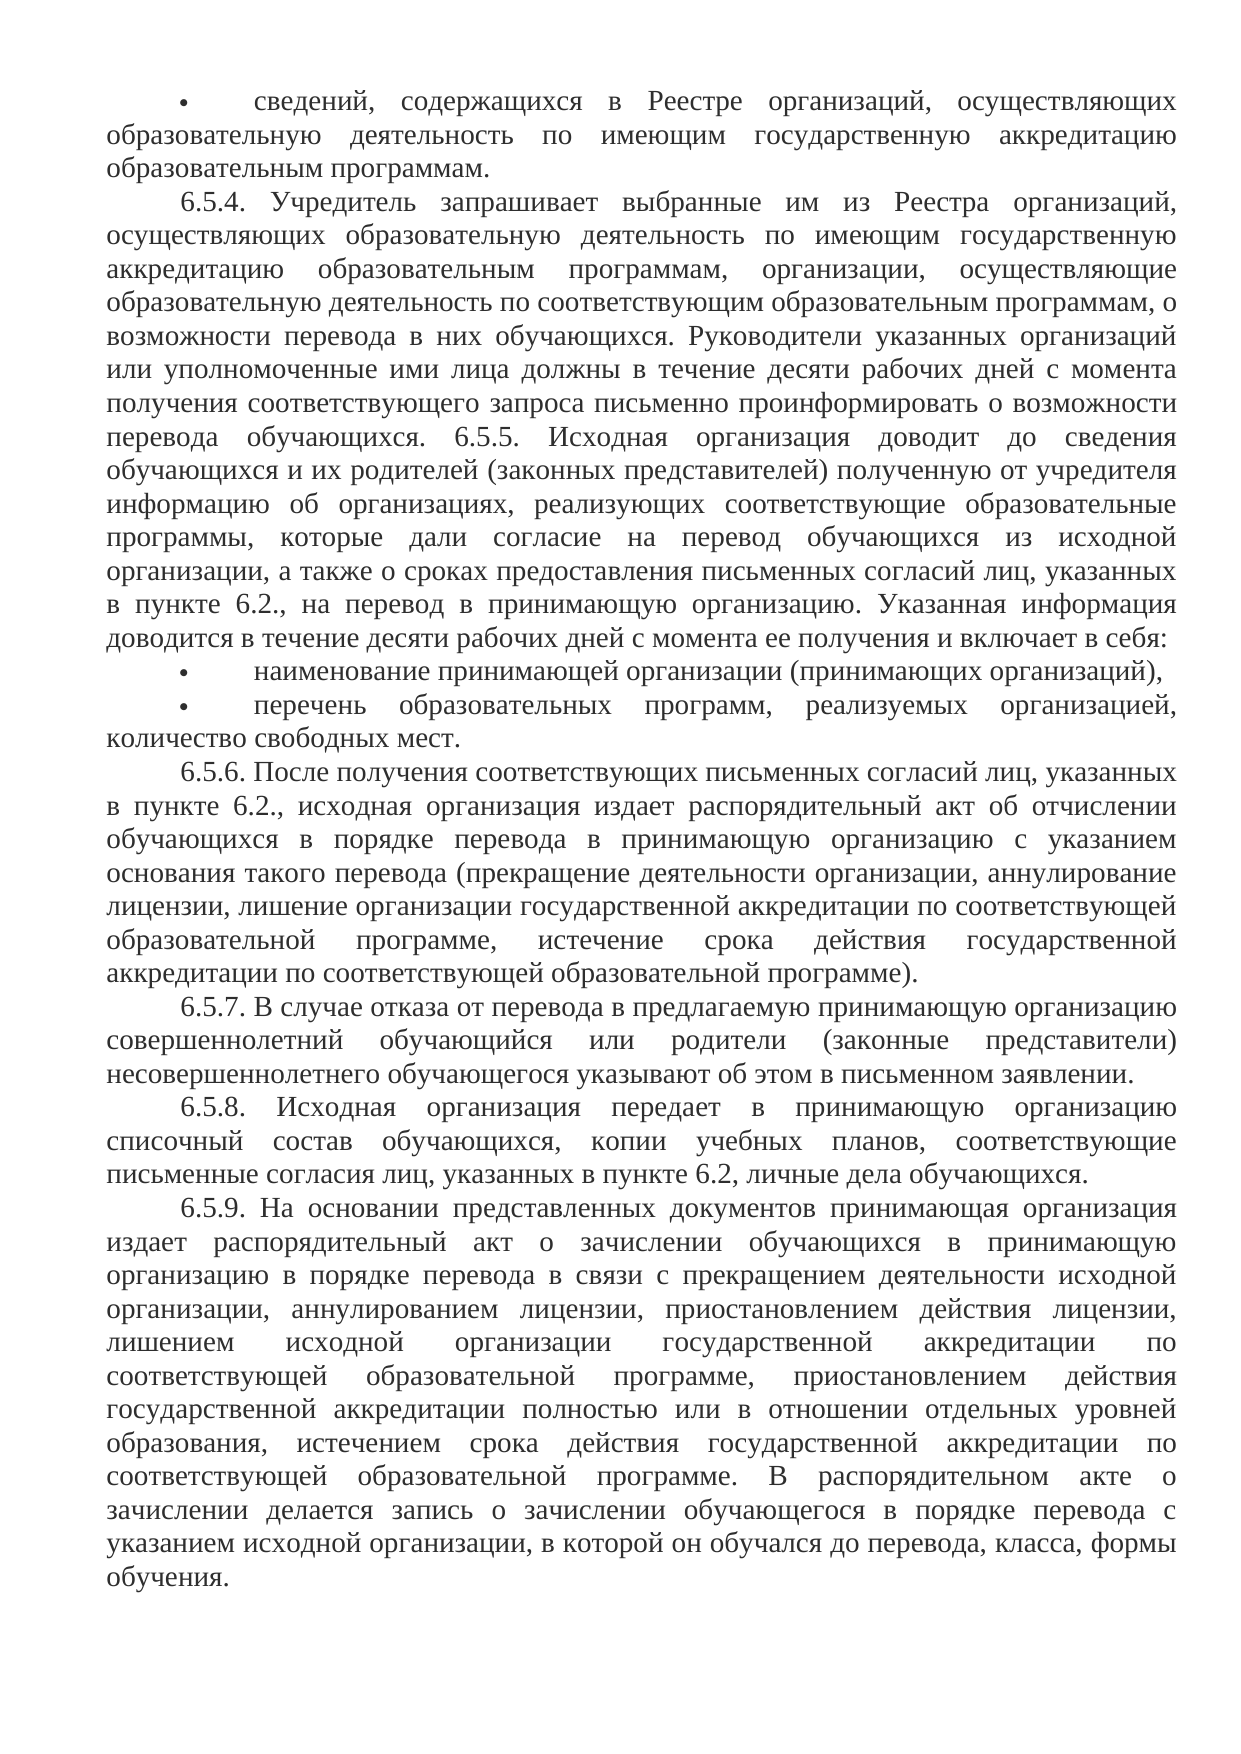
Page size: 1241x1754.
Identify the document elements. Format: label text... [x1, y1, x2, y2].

list перечень образовательных программ, реализуемых организацией, количество свободных мест. [106, 687, 1178, 754]
text 6.5.6. После получения соответствующих письменных согласий лиц, указанных в пункте 6.2., исходная организация издает распорядительный акт об отчислении обучающихся в порядке перевода в принимающую организацию с указанием основания такого перевода (прекращение деятельности организации, аннулирование лицензии, лишение организации государственной аккредитации по соответствующей образовательной программе, истечение срока действия государственной аккредитации по соответствующей образовательной программе). [106, 754, 1178, 989]
text 6.5.8. Исходная организация передает в принимающую организацию списочный состав обучающихся, копии учебных планов, соответствующие письменные согласия лиц, указанных в пункте 6.2, личные дела обучающихся. [106, 1089, 1178, 1190]
text 6.5.7. В случае отказа от перевода в предлагаемую принимающую организацию совершеннолетний обучающийся или родители (законные представители) несовершеннолетнего обучающегося указывают об этом в письменном заявлении. [106, 989, 1178, 1089]
text 6.5.9. На основании представленных документов принимающая организация издает распорядительный акт о зачислении обучающихся в принимающую организацию в порядке перевода в связи с прекращением деятельности исходной организации, аннулированием лицензии, приостановлением действия лицензии, лишением исходной организации государственной аккредитации по соответствующей образовательной программе, приостановлением действия государственной аккредитации полностью или в отношении отдельных уровней образования, истечением срока действия государственной аккредитации по соответствующей образовательной программе. В распорядительном акте о зачислении делается запись о зачислении обучающегося в порядке перевода с указанием исходной организации, в которой он обучался до перевода, класса, формы обучения. [106, 1190, 1178, 1593]
list наименование принимающей организации (принимающих организаций), [106, 653, 1178, 687]
text 6.5.4. Учредитель запрашивает выбранные им из Реестра организаций, осуществляющих образовательную деятельность по имеющим государственную аккредитацию образовательным программам, организации, осуществляющие образовательную деятельность по соответствующим образовательным программам, о возможности перевода в них обучающихся. Руководители указанных организаций или уполномоченные ими лица должны в течение десяти рабочих дней с момента получения соответствующего запроса письменно проинформировать о возможности перевода обучающихся. 6.5.5. Исходная организация доводит до сведения обучающихся и их родителей (законных представителей) полученную от учредителя информацию об организациях, реализующих соответствующие образовательные программы, которые дали согласие на перевод обучающихся из исходной организации, а также о сроках предоставления письменных согласий лиц, указанных в пункте 6.2., на перевод в принимающую организацию. Указанная информация доводится в течение десяти рабочих дней с момента ее получения и включает в себя: [106, 184, 1178, 653]
list сведений, содержащихся в Реестре организаций, осуществляющих образовательную деятельность по имеющим государственную аккредитацию образовательным программам. [106, 83, 1178, 184]
